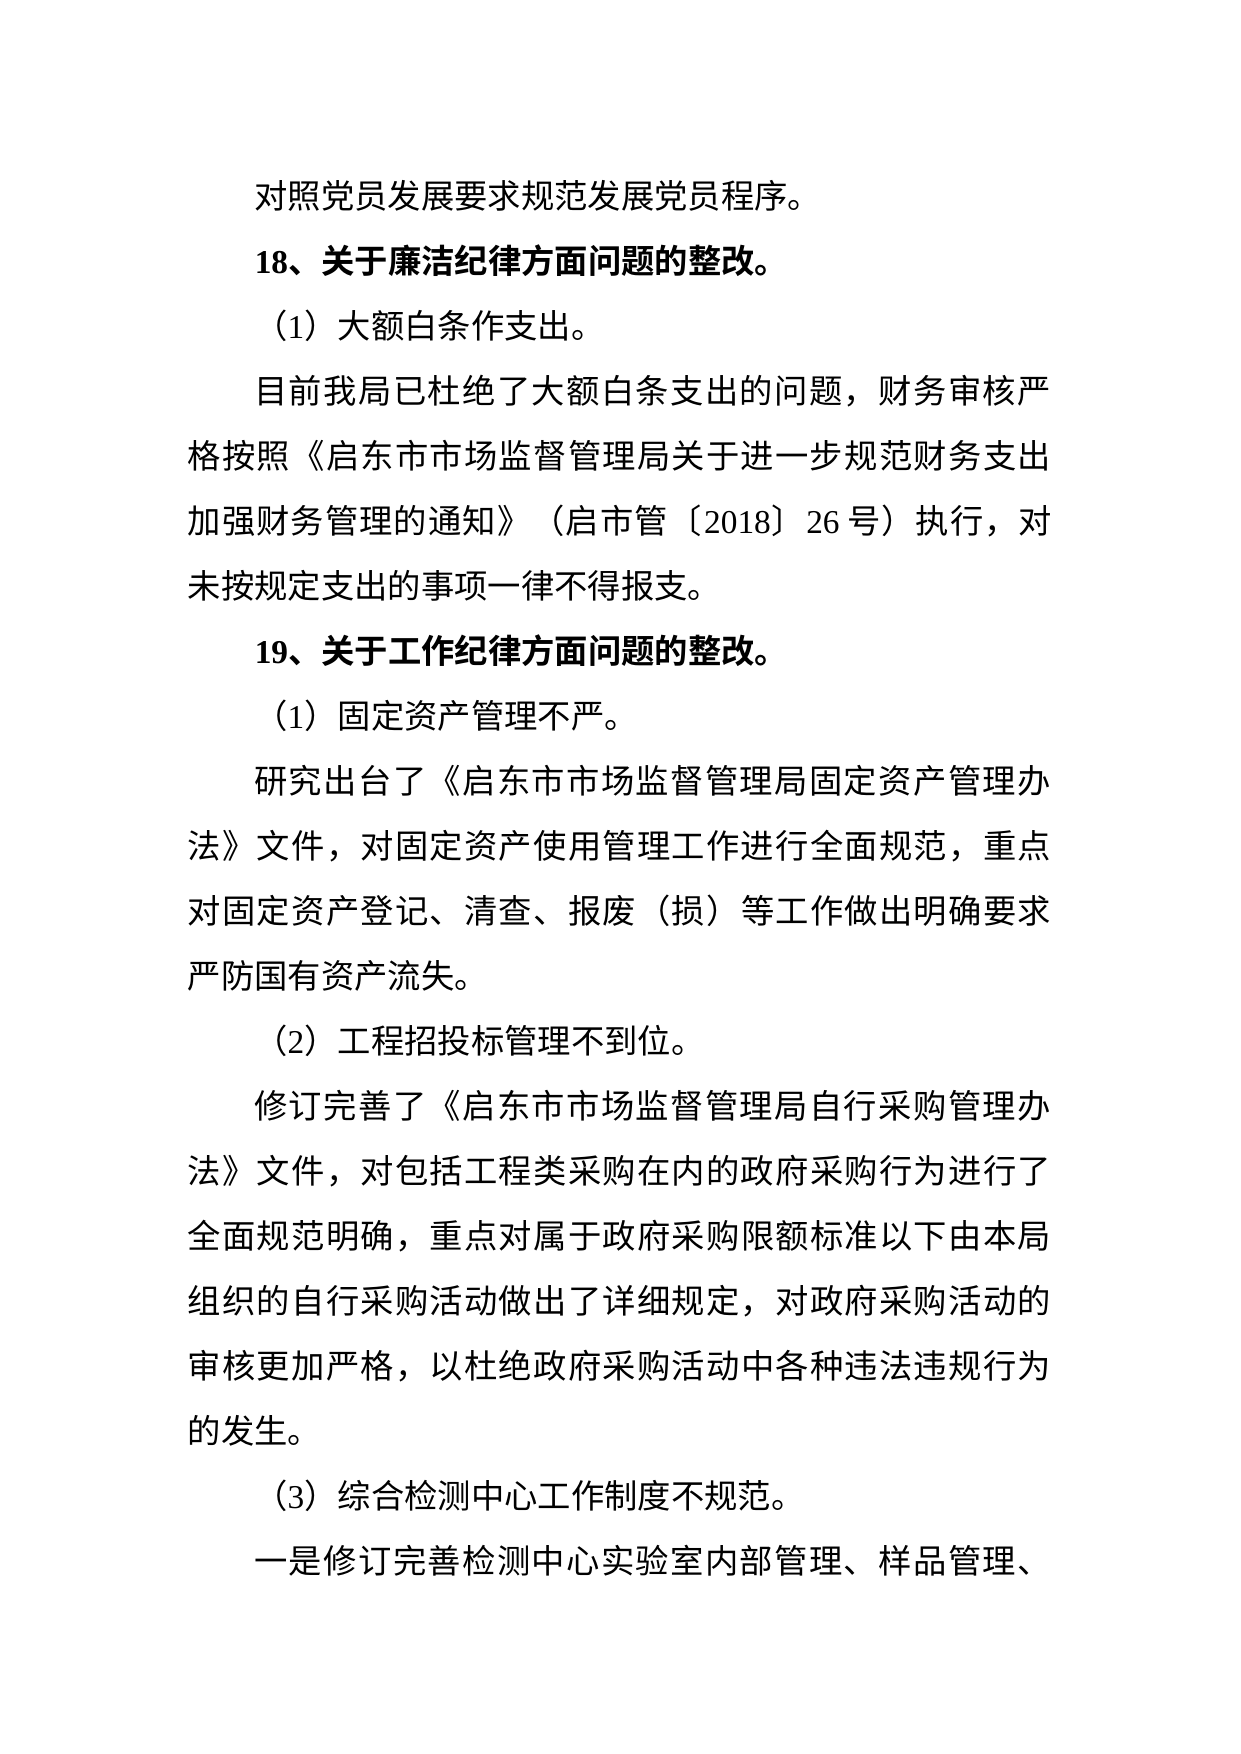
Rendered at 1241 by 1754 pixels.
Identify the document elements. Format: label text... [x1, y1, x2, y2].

text （1）固定资产管理不严。 [187, 682, 1053, 747]
text （1）大额白条作支出。 [187, 292, 1053, 357]
text （2）工程招投标管理不到位。 [187, 1007, 1053, 1072]
text 研究出台了《启东市市场监督管理局固定资产管理办法》文件，对固定资产使用管理工作进行全面规范，重点对固定资产登记、清查、报废（损）等工作做出明确要求，严防国有资产流失。 [187, 747, 1053, 1007]
text 18、关于廉洁纪律方面问题的整改。 [187, 227, 1053, 292]
text 修订完善了《启东市市场监督管理局自行采购管理办法》文件，对包括工程类采购在内的政府采购行为进行了全面规范明确，重点对属于政府采购限额标准以下由本局组织的自行采购活动做出了详细规定，对政府采购活动的审核更加严格，以杜绝政府采购活动中各种违法违规行为的发生。 [187, 1072, 1053, 1462]
text 目前我局已杜绝了大额白条支出的问题，财务审核严格按照《启东市市场监督管理局关于进一步规范财务支出、加强财务管理的通知》（启市管〔2018〕26号）执行，对未按规定支出的事项一律不得报支。 [187, 357, 1053, 617]
text （3）综合检测中心工作制度不规范。 [187, 1462, 1053, 1527]
text 19、关于工作纪律方面问题的整改。 [187, 617, 1053, 682]
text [187, 1527, 1053, 1592]
text 对照党员发展要求规范发展党员程序。 [187, 162, 1053, 227]
